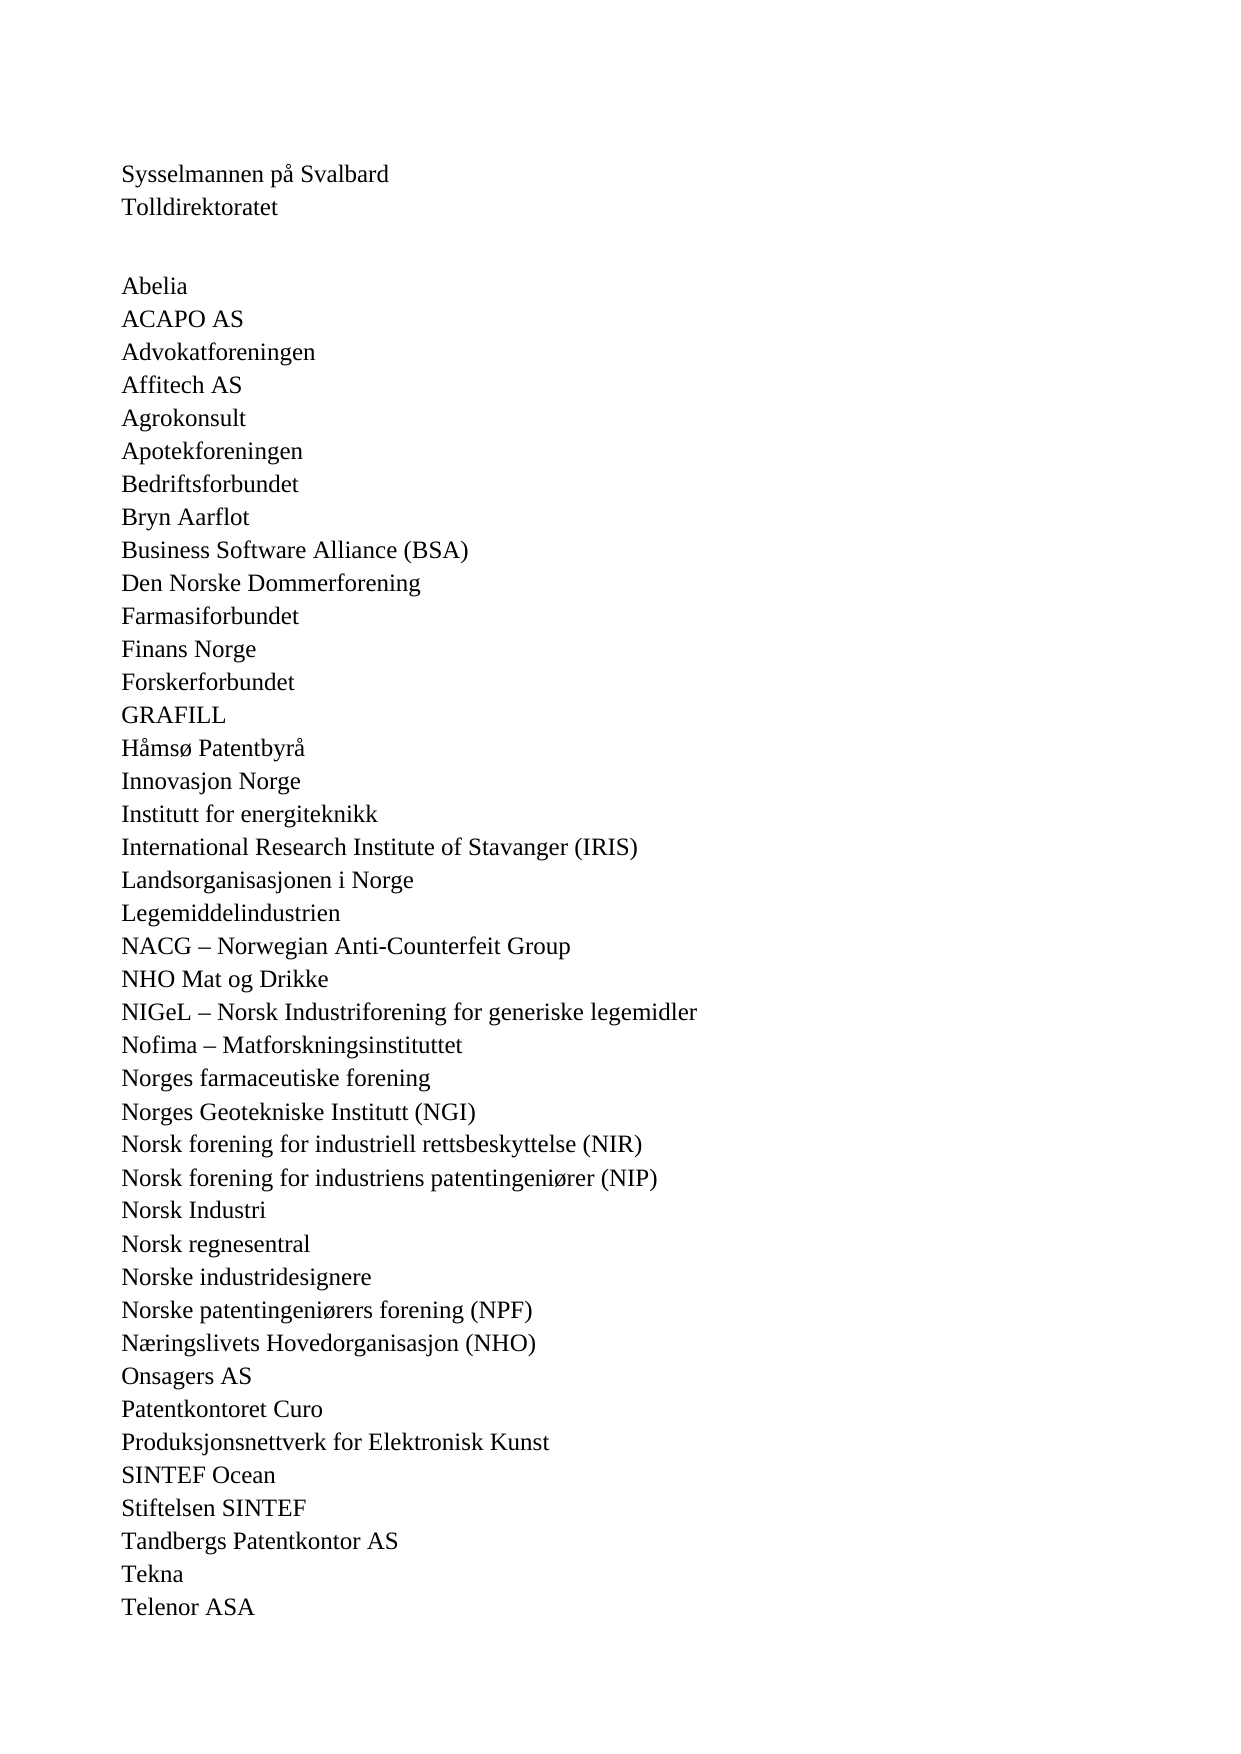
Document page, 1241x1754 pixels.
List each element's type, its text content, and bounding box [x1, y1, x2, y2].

list Norsk forening for industriell rettsbeskyttelse (NIR) [121, 1129, 1119, 1158]
list Advokatforeningen [121, 337, 1119, 366]
list NHO Mat og Drikke [121, 964, 1119, 993]
list Affitech AS [121, 370, 1119, 399]
list Håmsø Patentbyrå [121, 733, 1119, 762]
list Farmasiforbundet [121, 601, 1119, 630]
list Innovasjon Norge [121, 766, 1119, 795]
list Norges farmaceutiske forening [121, 1063, 1119, 1092]
list International Research Institute of Stavanger (IRIS) [121, 832, 1119, 861]
list Norske industridesignere [121, 1262, 1119, 1290]
list Institutt for energiteknikk [121, 799, 1119, 828]
list Legemiddelindustrien [121, 898, 1119, 927]
list Norges Geotekniske Institutt (NGI) [121, 1097, 1119, 1125]
list Bedriftsforbundet [121, 469, 1119, 498]
list GRAFILL [121, 700, 1119, 729]
list Norske patentingeniørers forening (NPF) [121, 1295, 1119, 1323]
list Tolldirektoratet [121, 192, 1119, 221]
list Agrokonsult [121, 403, 1119, 432]
list Business Software Alliance (BSA) [121, 535, 1119, 564]
list Nofima – Matforskningsinstituttet [121, 1031, 1119, 1059]
list NACG – Norwegian Anti-Counterfeit Group [121, 931, 1119, 960]
list Abelia [121, 271, 1119, 300]
list Norsk Industri [121, 1196, 1119, 1224]
list Onsagers AS [121, 1361, 1119, 1389]
list Apotekforeningen [121, 436, 1119, 465]
list SINTEF Ocean [121, 1460, 1119, 1488]
list Produksjonsnettverk for Elektronisk Kunst [121, 1427, 1119, 1456]
list Tekna [121, 1559, 1119, 1588]
list Landsorganisasjonen i Norge [121, 865, 1119, 894]
list NIGeL – Norsk Industriforening for generiske legemidler [121, 997, 1119, 1026]
list Stiftelsen SINTEF [121, 1493, 1119, 1522]
list Sysselmannen på Svalbard [121, 159, 1119, 188]
list Tandbergs Patentkontor AS [121, 1526, 1119, 1554]
list Forskerforbundet [121, 667, 1119, 696]
list Finans Norge [121, 634, 1119, 663]
list Den Norske Dommerforening [121, 568, 1119, 597]
list Næringslivets Hovedorganisasjon (NHO) [121, 1328, 1119, 1356]
list Bryn Aarflot [121, 502, 1119, 531]
list Telenor ASA [121, 1592, 1119, 1621]
list ACAPO AS [121, 304, 1119, 333]
list Norsk forening for industriens patentingeniører (NIP) [121, 1163, 1119, 1191]
list Patentkontoret Curo [121, 1394, 1119, 1422]
list Norsk regnesentral [121, 1229, 1119, 1257]
